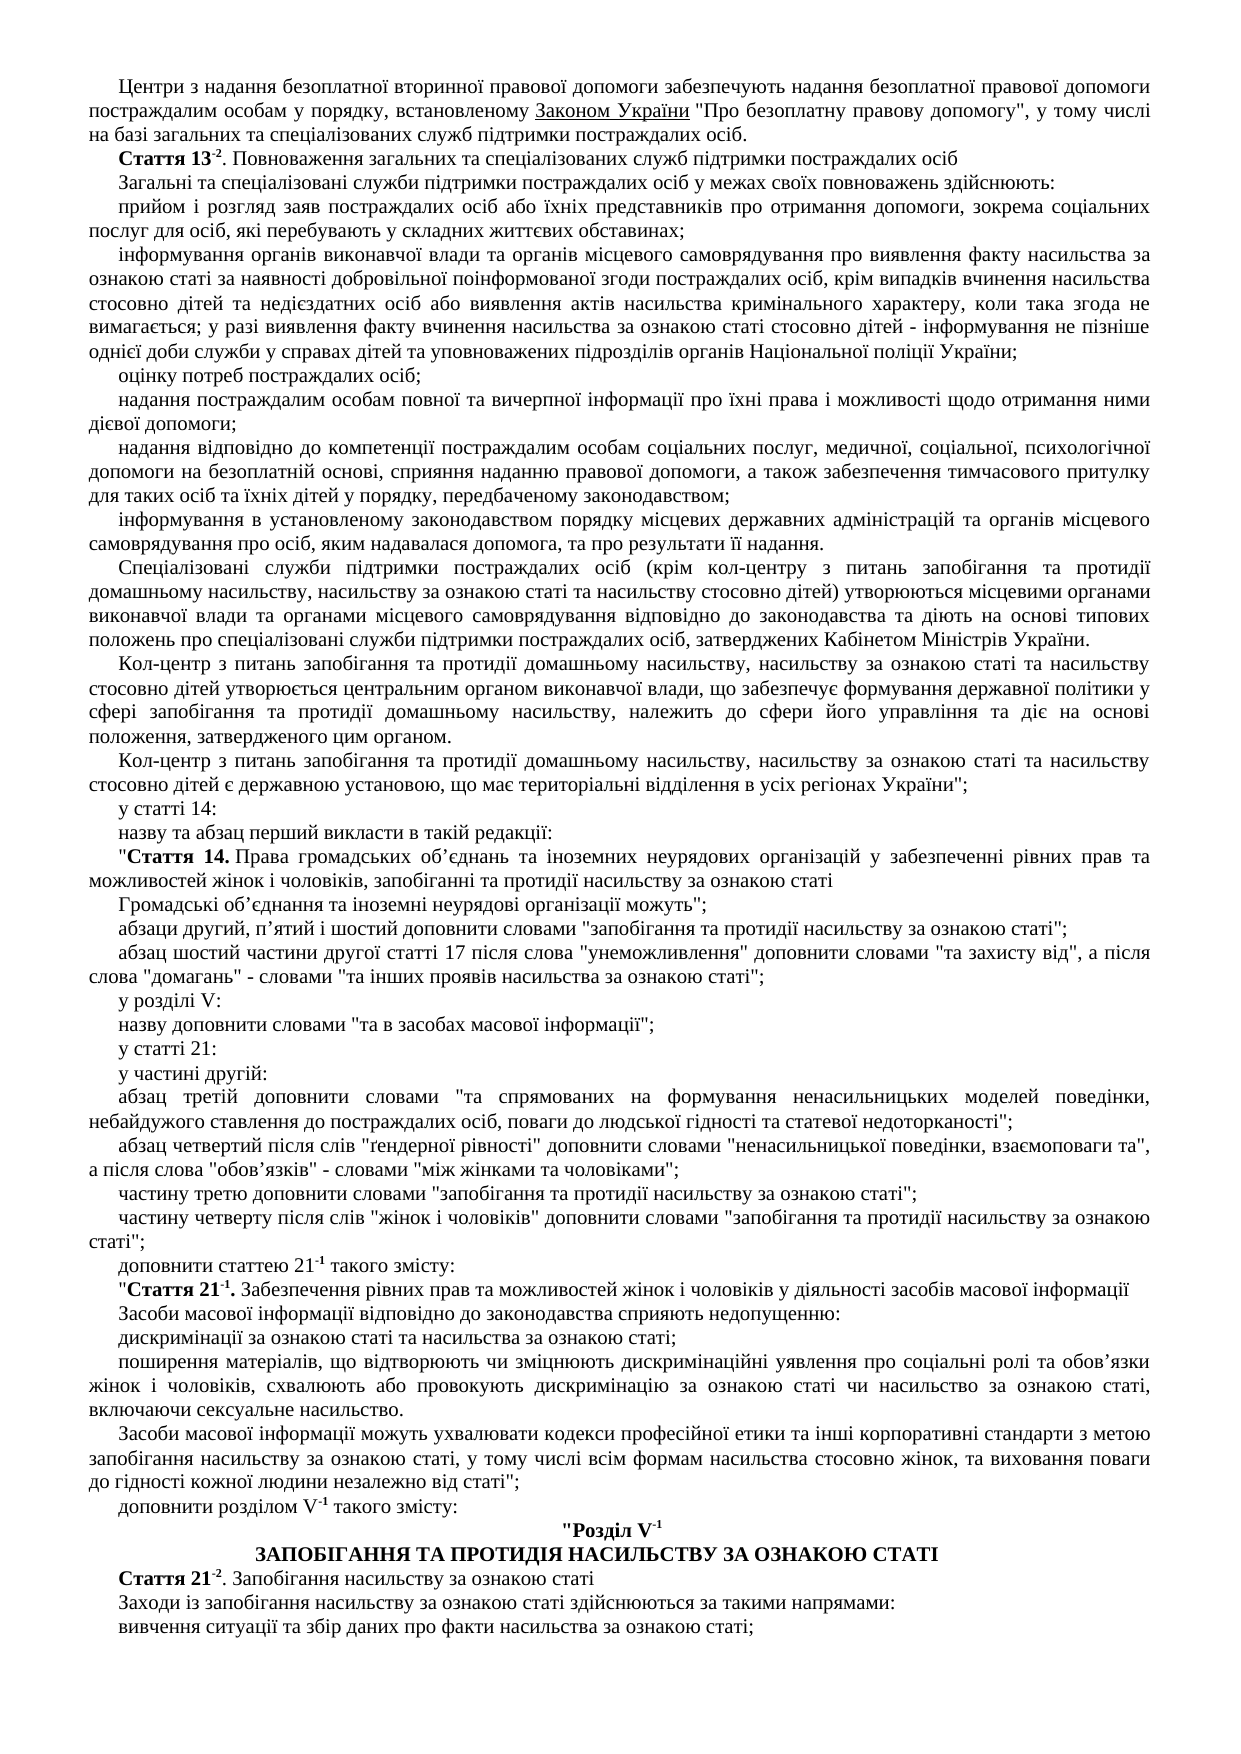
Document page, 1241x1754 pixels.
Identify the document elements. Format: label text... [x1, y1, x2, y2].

text назву та абзац перший викласти в такій редакції: [88, 820, 1152, 844]
text у частині другій: [88, 1060, 1152, 1084]
text у розділі V: [88, 988, 1152, 1012]
text Стаття 21-2. Запобігання насильству за ознакою статі [88, 1566, 1152, 1590]
text надання постраждалим особам повної та вичерпної інформації про їхні права і можливості щодо отримання ними дієвої допомоги; [88, 387, 1152, 435]
text "Стаття 21-1. Забезпечення рівних прав та можливостей жінок і чоловіків у діяльності засобів масової інформації [88, 1277, 1152, 1301]
text Центри з надання безоплатної вторинної правової допомоги забезпечують надання безоплатної правової допомоги постраждалим особам у порядку, встановленому Законом України "Про безоплатну правову допомогу", у тому числі на базі загальних та спеціалізованих служб підтримки постраждалих осіб. [88, 74, 1152, 146]
text назву доповнити словами "та в засобах масової інформації"; [88, 1012, 1152, 1036]
text інформування органів виконавчої влади та органів місцевого самоврядування про виявлення факту насильства за ознакою статі за наявності добровільної поінформованої згоди постраждалих осіб, крім випадків вчинення насильства стосовно дітей та недієздатних осіб або виявлення актів насильства кримінального характеру, коли така згода не вимагається; у разі виявлення факту вчинення насильства за ознакою статі стосовно дітей - інформування не пізніше однієї доби служби у справах дітей та уповноважених підрозділів органів Національної поліції України; [88, 242, 1152, 363]
text Кол-центр з питань запобігання та протидії домашньому насильству, насильству за ознакою статі та насильству стосовно дітей утворюється центральним органом виконавчої влади, що забезпечує формування державної політики у сфері запобігання та протидії домашньому насильству, належить до сфери його управління та діє на основі положення, затвердженого цим органом. [88, 651, 1152, 748]
text прийом і розгляд заяв постраждалих осіб або їхніх представників про отримання допомоги, зокрема соціальних послуг для осіб, які перебувають у складних життєвих обставинах; [88, 194, 1152, 242]
text абзаци другий, п’ятий і шостий доповнити словами "запобігання та протидії насильству за ознакою статі"; [88, 916, 1152, 940]
text поширення матеріалів, що відтворюють чи зміцнюють дискримінаційні уявлення про соціальні ролі та обов’язки жінок і чоловіків, схвалюють або провокують дискримінацію за ознакою статі чи насильство за ознакою статі, включаючи сексуальне насильство. [88, 1349, 1152, 1421]
text оцінку потреб постраждалих осіб; [88, 363, 1152, 387]
text дискримінації за ознакою статі та насильства за ознакою статі; [88, 1325, 1152, 1349]
text абзац шостий частини другої статті 17 після слова "унеможливлення" доповнити словами "та захисту від", а після слова "домагань" - словами "та інших проявів насильства за ознакою статі"; [88, 940, 1152, 988]
text частину четверту після слів "жінок і чоловіків" доповнити словами "запобігання та протидії насильству за ознакою статі"; [88, 1205, 1152, 1253]
text Засоби масової інформації можуть ухвалювати кодекси професійної етики та інші корпоративні стандарти з метою запобігання насильству за ознакою статі, у тому числі всім формам насильства стосовно жінок, та виховання поваги до гідності кожної людини незалежно від статі"; [88, 1421, 1152, 1493]
text у статті 21: [88, 1036, 1152, 1060]
text Спеціалізовані служби підтримки постраждалих осіб (крім кол-центру з питань запобігання та протидії домашньому насильству, насильству за ознакою статі та насильству стосовно дітей) утворюються місцевими органами виконавчої влади та органами місцевого самоврядування відповідно до законодавства та діють на основі типових положень про спеціалізовані служби підтримки постраждалих осіб, затверджених Кабінетом Міністрів України. [88, 555, 1152, 651]
text абзац третій доповнити словами "та спрямованих на формування ненасильницьких моделей поведінки, небайдужого ставлення до постраждалих осіб, поваги до людської гідності та статевої недоторканості"; [88, 1084, 1152, 1133]
text Кол-центр з питань запобігання та протидії домашньому насильству, насильству за ознакою статі та насильству стосовно дітей є державною установою, що має територіальні відділення в усіх регіонах України"; [88, 748, 1152, 796]
text Стаття 13-2. Повноваження загальних та спеціалізованих служб підтримки постраждалих осіб [88, 146, 1152, 170]
text Громадські об’єднання та іноземні неурядові організації можуть"; [88, 892, 1152, 916]
text "Стаття 14. Права громадських об’єднань та іноземних неурядових організацій у забезпеченні рівних прав та можливостей жінок і чоловіків, запобіганні та протидії насильству за ознакою статі [88, 844, 1152, 892]
text доповнити розділом V-1 такого змісту: [88, 1493, 1152, 1518]
text надання відповідно до компетенції постраждалим особам соціальних послуг, медичної, соціальної, психологічної допомоги на безоплатній основі, сприяння наданню правової допомоги, а також забезпечення тимчасового притулку для таких осіб та їхніх дітей у порядку, передбаченому законодавством; [88, 435, 1152, 507]
text у статті 14: [88, 796, 1152, 820]
text "Розділ V-1 ЗАПОБІГАННЯ ТА ПРОТИДІЯ НАСИЛЬСТВУ ЗА ОЗНАКОЮ СТАТІ [88, 1518, 1105, 1566]
text Загальні та спеціалізовані служби підтримки постраждалих осіб у межах своїх повноважень здійснюють: [88, 170, 1152, 194]
text доповнити статтею 21-1 такого змісту: [88, 1253, 1152, 1277]
text вивчення ситуації та збір даних про факти насильства за ознакою статі; [88, 1614, 1152, 1638]
text інформування в установленому законодавством порядку місцевих державних адміністрацій та органів місцевого самоврядування про осіб, яким надавалася допомога, та про результати її надання. [88, 507, 1152, 555]
text абзац четвертий після слів "ґендерної рівності" доповнити словами "ненасильницької поведінки, взаємоповаги та", а після слова "обов’язків" - словами "між жінками та чоловіками"; [88, 1133, 1152, 1181]
text Засоби масової інформації відповідно до законодавства сприяють недопущенню: [88, 1301, 1152, 1325]
text частину третю доповнити словами "запобігання та протидії насильству за ознакою статі"; [88, 1181, 1152, 1205]
text Заходи із запобігання насильству за ознакою статі здійснюються за такими напрямами: [88, 1590, 1152, 1614]
